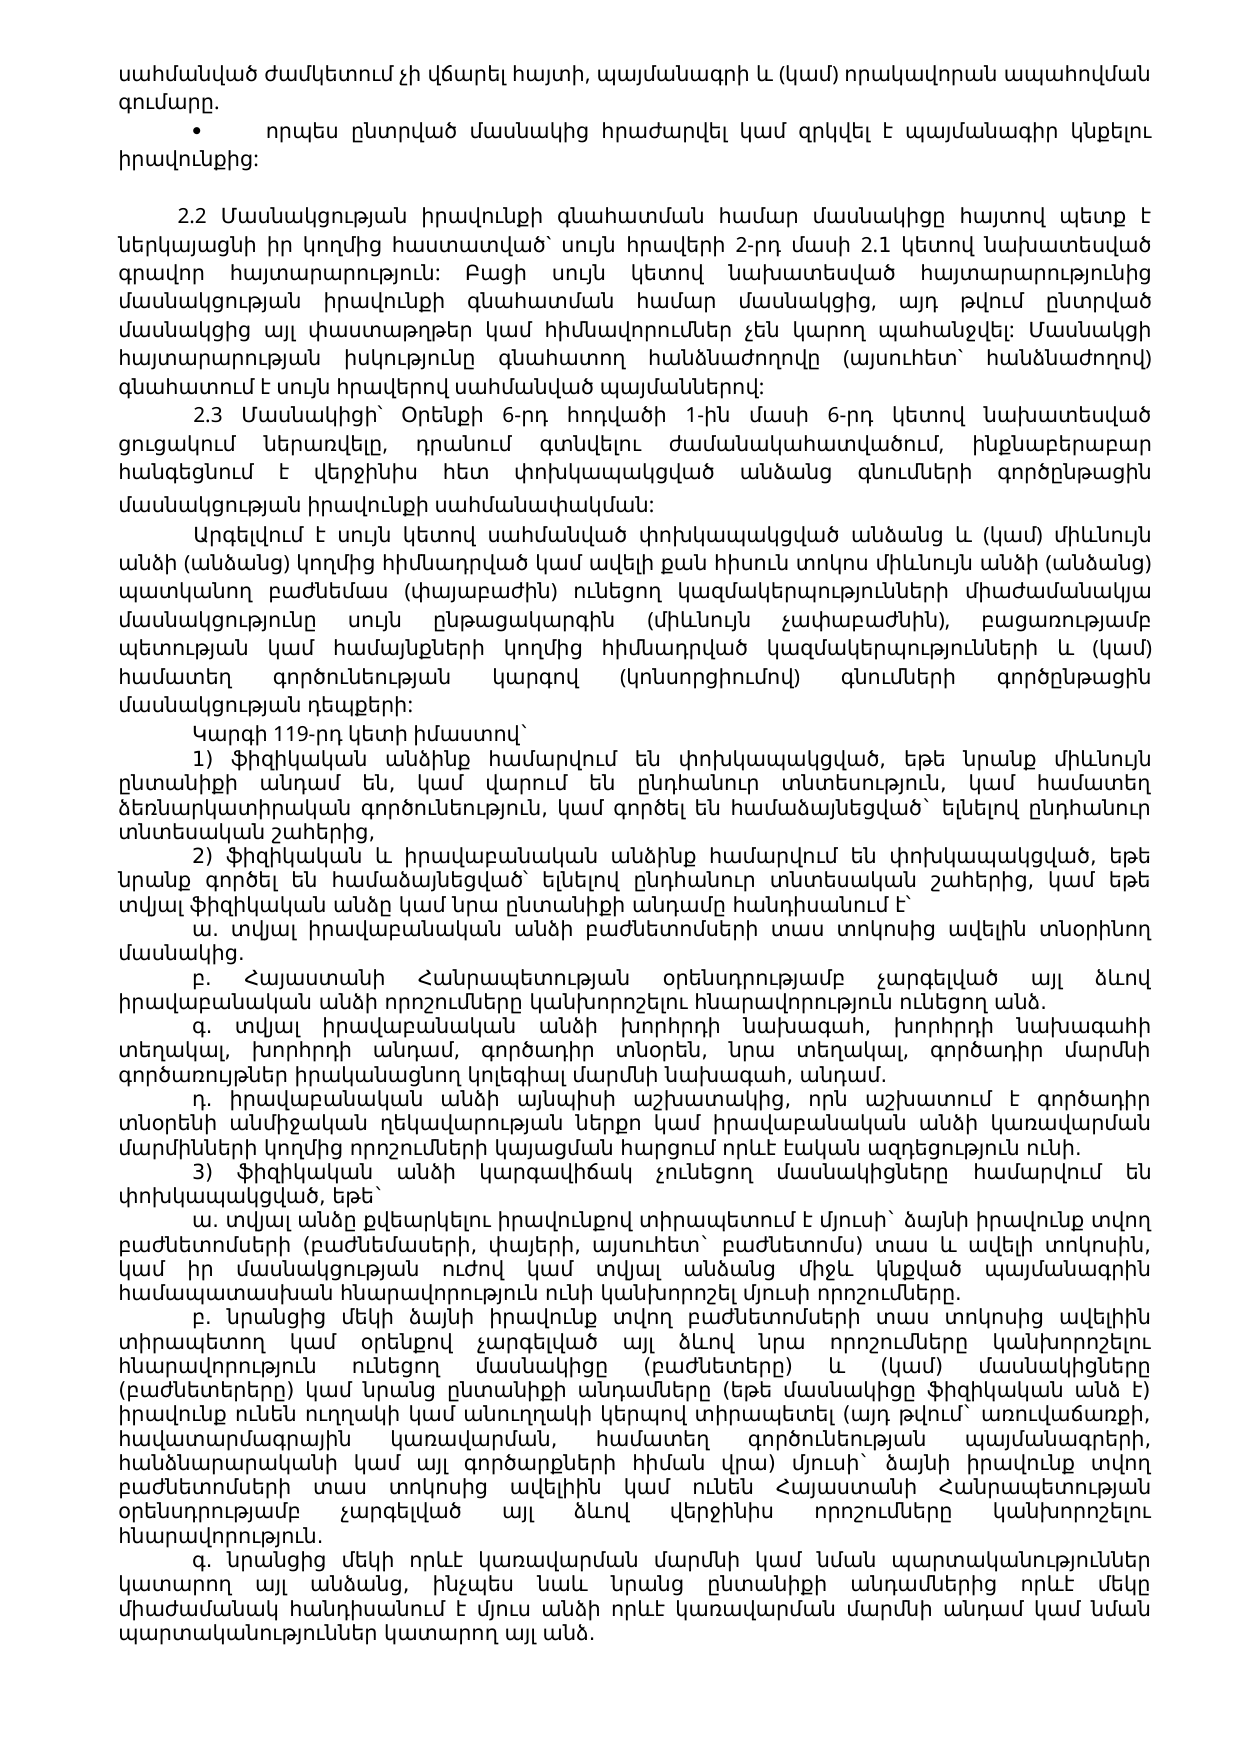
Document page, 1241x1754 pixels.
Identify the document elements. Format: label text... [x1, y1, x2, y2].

text գ. տվյալ իրավաբանական անձի խորհրդի նախագահ, խորհրդի նախագահի տեղակալ, խորհրդի անդամ, գործադիր տնօրեն, նրա տեղակալ, գործադիր մարմնի գործառույթներ իրականացնող կոլեգիալ մարմնի նախագահ, անդամ. [118, 1014, 1152, 1087]
text 2.3 Մասնակիցի՝ Օրենքի 6-րդ հոդվածի 1-ին մասի 6-րդ կետով նախատեսված ցուցակում ներառվելը, դրանում գտնվելու ժամանակահատվածում, ինքնաբերաբար հանգեցնում է վերջինիս հետ փոխկապակցված անձանց գնումների գործընթացին մասնակցության իրավունքի սահմանափակման: [118, 400, 1152, 520]
text 3) ֆիզիկական անձի կարգավիճակ չունեցող մասնակիցները համարվում են փոխկապակցված, եթե` [118, 1160, 1152, 1208]
text Կարգի 119-րդ կետի իմաստով` [118, 719, 1152, 747]
text ա. տվյալ անձը քվեարկելու իրավունքով տիրապետում է մյուսի` ձայնի իրավունք տվող բաժնետոմսերի (բաժնեմասերի, փայերի, այսուհետ` բաժնետոմս) տաս և ավելի տոկոսին, կամ իր մասնակցության ուժով կամ տվյալ անձանց միջև կնքված պայմանագրին համապատասխան հնարավորություն ունի կանխորոշել մյուսի որոշումները. [118, 1208, 1152, 1305]
text ա. տվյալ իրավաբանական անձի բաժնետոմսերի տաս տոկոսից ավելին տնօրինող մասնակից. [118, 917, 1152, 966]
text 2.2 Մասնակցության իրավունքի գնահատման համար մասնակիցը հայտով պետք է ներկայացնի իր կողմից հաստատված` սույն հրավերի 2-րդ մասի 2.1 կետով նախատեսված գրավոր հայտարարություն: Բացի սույն կետով նախատեսված հայտարարությունից մասնակցության իրավունքի գնահատման համար մասնակցից, այդ թվում ընտրված մասնակցից այլ փաստաթղթեր կամ հիմնավորումներ չեն կարող պահանջվել: Մասնակցի հայտարարության իսկությունը գնահատող հանձնաժողովը (այսուհետ` հանձնաժողով) գնահատում է սույն հրավերով սահմանված պայմաններով: [118, 201, 1152, 400]
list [118, 59, 1152, 116]
text դ. իրավաբանական անձի այնպիսի աշխատակից, որն աշխատում է գործադիր տնօրենի անմիջական ղեկավարության ներքո կամ իրավաբանական անձի կառավարման մարմինների կողմից որոշումների կայացման հարցում որևէ էական ազդեցություն ունի. [118, 1087, 1152, 1160]
text Արգելվում է սույն կետով սահմանված փոխկապակցված անձանց և (կամ) միևնույն անձի (անձանց) կողմից հիմնադրված կամ ավելի քան հիսուն տոկոս միևնույն անձի (անձանց) պատկանող բաժնեմաս (փայաբաժին) ունեցող կազմակերպությունների միաժամանակյա մասնակցությունը սույն ընթացակարգին (միևնույն չափաբաժնին), բացառությամբ պետության կամ համայնքների կողմից հիմնադրված կազմակերպությունների և (կամ) համատեղ գործունեության կարգով (կոնսորցիումով) գնումների գործընթացին մասնակցության դեպքերի: [118, 520, 1152, 719]
text բ. նրանցից մեկի ձայնի իրավունք տվող բաժնետոմսերի տաս տոկոսից ավելիին տիրապետող կամ օրենքով չարգելված այլ ձևով նրա որոշումները կանխորոշելու հնարավորություն ունեցող մասնակիցը (բաժնետերը) և (կամ) մասնակիցները (բաժնետերերը) կամ նրանց ընտանիքի անդամները (եթե մասնակիցը ֆիզիկական անձ է) իրավունք ունեն ուղղակի կամ անուղղակի կերպով տիրապետել (այդ թվում` առուվաճառքի, հավատարմագրային կառավարման, համատեղ գործունեության պայմանագրերի, հանձնարարականի կամ այլ գործարքների հիման վրա) մյուսի` ձայնի իրավունք տվող բաժնետոմսերի տաս տոկոսից ավելիին կամ ունեն Հայաստանի Հանրապետության օրենսդրությամբ չարգելված այլ ձևով վերջինիս որոշումները կանխորոշելու հնարավորություն. [118, 1305, 1152, 1548]
text գ. նրանցից մեկի որևէ կառավարման մարմնի կամ նման պարտականություններ կատարող այլ անձանց, ինչպես նաև նրանց ընտանիքի անդամներից որևէ մեկը միաժամանակ հանդիսանում է մյուս անձի որևէ կառավարման մարմնի անդամ կամ նման պարտականություններ կատարող այլ անձ. [118, 1548, 1152, 1645]
text բ. Հայաստանի Հանրապետության օրենսդրությամբ չարգելված այլ ձևով իրավաբանական անձի որոշումները կանխորոշելու հնարավորություն ունեցող անձ. [118, 966, 1152, 1014]
list որպես ընտրված մասնակից հրաժարվել կամ զրկվել է պայմանագիր կնքելու իրավունքից: [118, 116, 1152, 173]
text 2) ֆիզիկական և իրավաբանական անձինք համարվում են փոխկապակցված, եթե նրանք գործել են համաձայնեցված՝ ելնելով ընդհանուր տնտեսական շահերից, կամ եթե տվյալ ֆիզիկական անձը կամ նրա ընտանիքի անդամը հանդիսանում է՝ [118, 844, 1152, 917]
text 1) ֆիզիկական անձինք համարվում են փոխկապակցված, եթե նրանք միևնույն ընտանիքի անդամ են, կամ վարում են ընդհանուր տնտեսություն, կամ համատեղ ձեռնարկատիրական գործունեություն, կամ գործել են համաձայնեցված` ելնելով ընդհանուր տնտեսական շահերից, [118, 747, 1152, 844]
